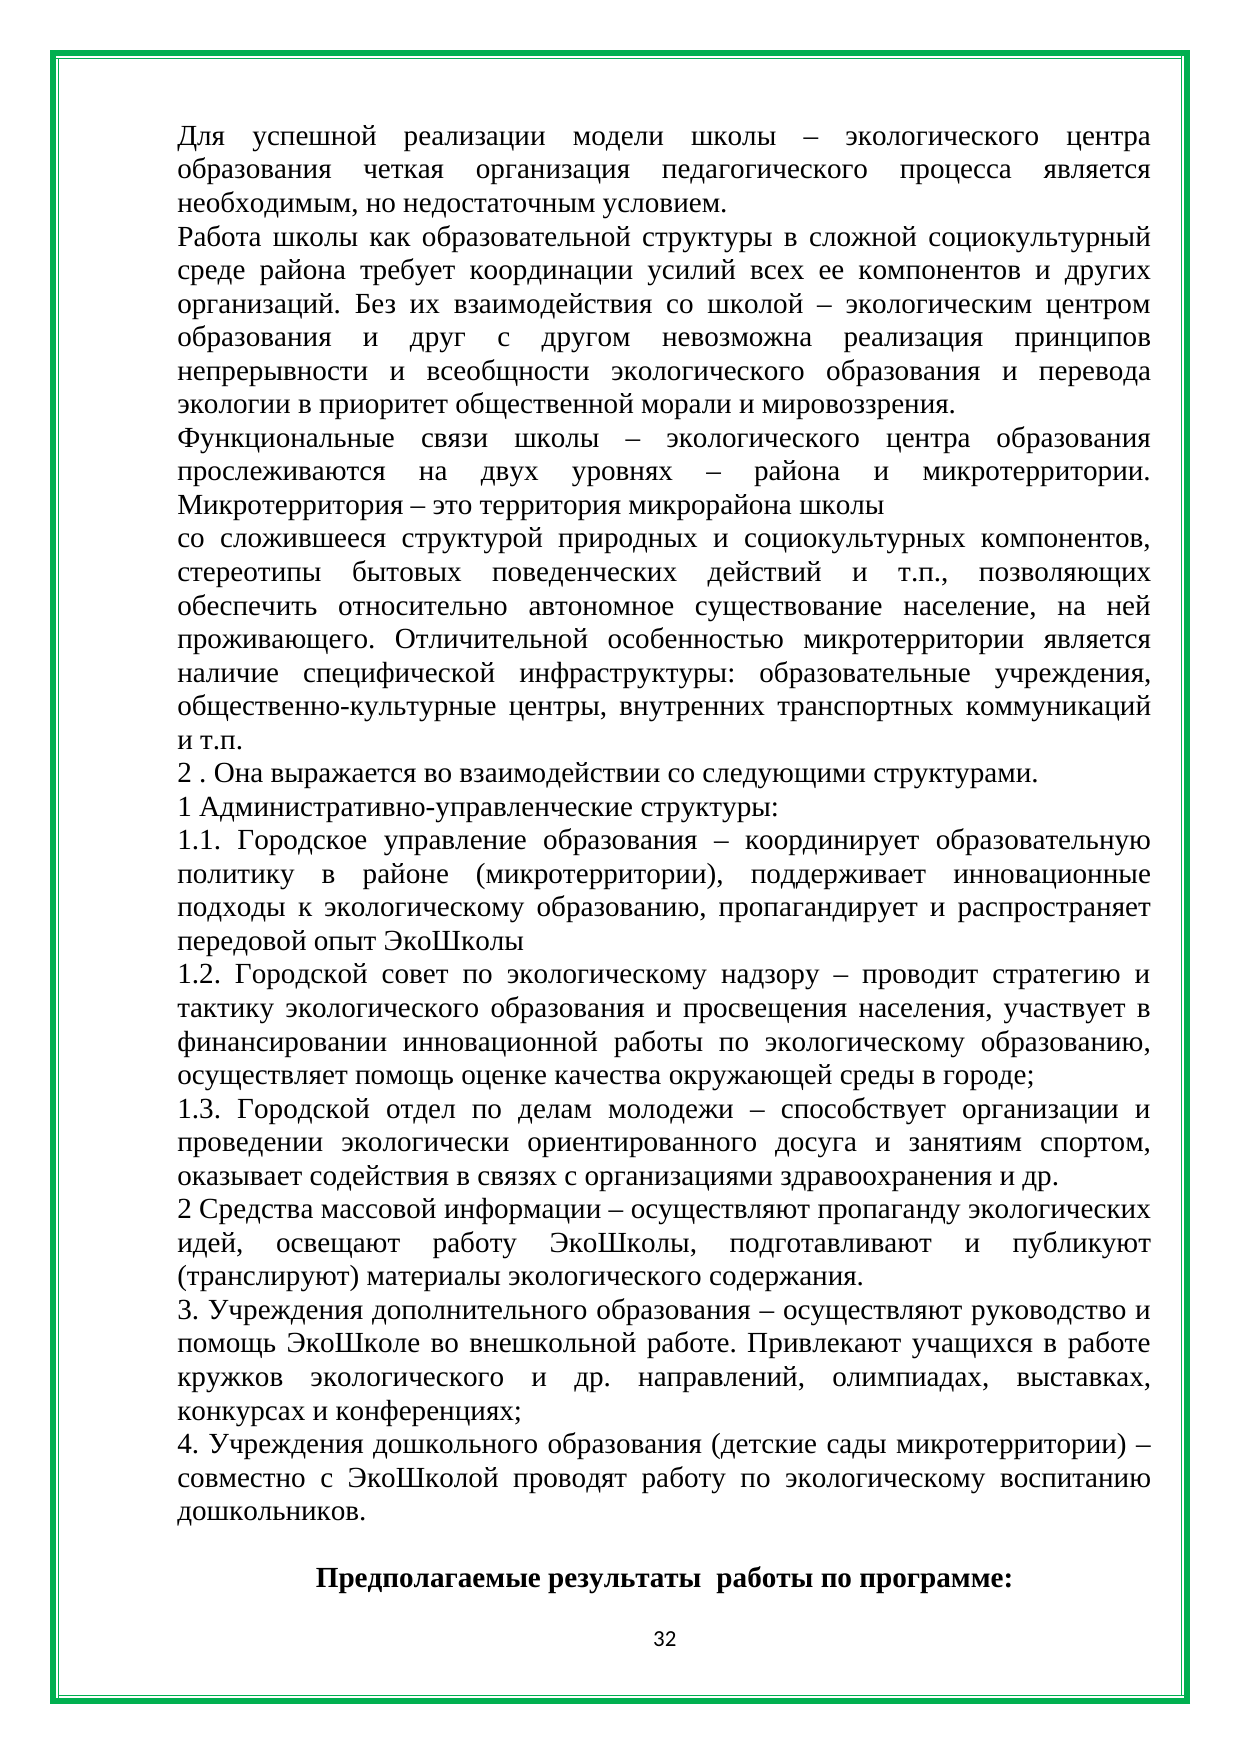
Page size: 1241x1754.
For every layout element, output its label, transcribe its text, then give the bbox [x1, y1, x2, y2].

text 2 . Она выражается во взаимодействии со следующими структурами. [177, 755, 1152, 789]
text 4. Учреждения дошкольного образования (детские сады микротерритории) – совместно с ЭкоШколой проводят работу по экологическому воспитанию дошкольников. [177, 1426, 1152, 1527]
text 1.2. Городской совет по экологическому надзору – проводит стратегию и тактику экологического образования и просвещения населения, участвует в финансировании инновационной работы по экологическому образованию, осуществляет помощь оценке качества окружающей среды в городе; [177, 957, 1152, 1091]
text Предполагаемые результаты работы по программе: [177, 1560, 1152, 1594]
text 1.3. Городской отдел по делам молодежи – способствует организации и проведении экологически ориентированного досуга и занятиям спортом, оказывает содействия в связях с организациями здравоохранения и др. [177, 1091, 1152, 1191]
text Функциональные связи школы – экологического центра образования прослеживаются на двух уровнях – района и микротерритории. Микротерритория – это территория микрорайона школы [177, 420, 1152, 521]
text 3. Учреждения дополнительного образования – осуществляют руководство и помощь ЭкоШколе во внешкольной работе. Привлекают учащихся в работе кружков экологического и др. направлений, олимпиадах, выставках, конкурсах и конференциях; [177, 1292, 1152, 1426]
text Работа школы как образовательной структуры в сложной социокультурный среде района требует координации усилий всех ее компонентов и других организаций. Без их взаимодействия со школой – экологическим центром образования и друг с другом невозможна реализация принципов непрерывности и всеобщности экологического образования и перевода экологии в приоритет общественной морали и мировоззрения. [177, 219, 1152, 420]
text 1.1. Городское управление образования – координирует образовательную политику в районе (микротерритории), поддерживает инновационные подходы к экологическому образованию, пропагандирует и распространяет передовой опыт ЭкоШколы [177, 822, 1152, 957]
text 1 Административно-управленческие структуры: [177, 789, 1152, 822]
text со сложившееся структурой природных и социокультурных компонентов, стереотипы бытовых поведенческих действий и т.п., позволяющих обеспечить относительно автономное существование население, на ней проживающего. Отличительной особенностью микротерритории является наличие специфической инфраструктуры: образовательные учреждения, общественно-культурные центры, внутренних транспортных коммуникаций и т.п. [177, 521, 1152, 755]
text 2 Средства массовой информации – осуществляют пропаганду экологических идей, освещают работу ЭкоШколы, подготавливают и публикуют (транслируют) материалы экологического содержания. [177, 1191, 1152, 1292]
text Для успешной реализации модели школы – экологического центра образования четкая организация педагогического процесса является необходимым, но недостаточным условием. [177, 118, 1152, 219]
